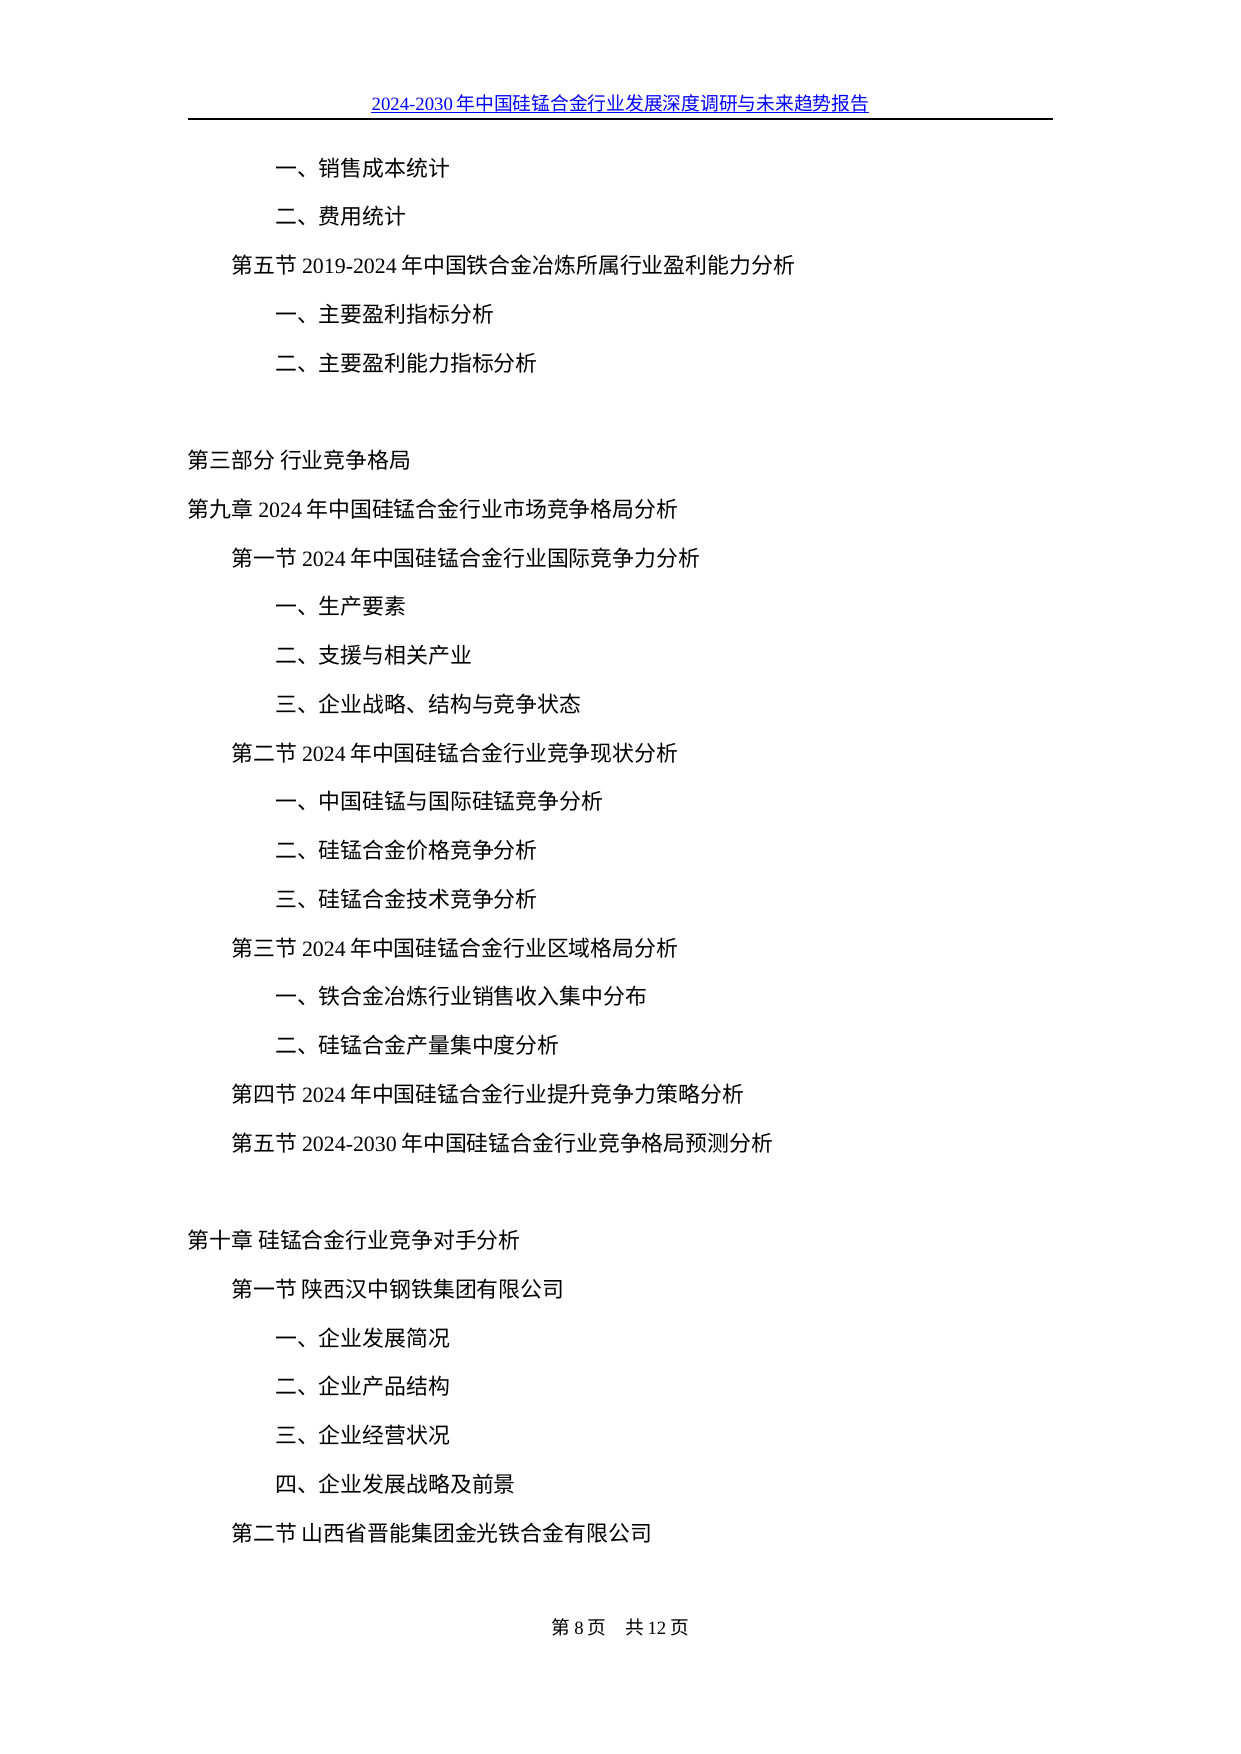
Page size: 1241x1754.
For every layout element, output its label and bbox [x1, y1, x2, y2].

text [187, 150, 1053, 1548]
